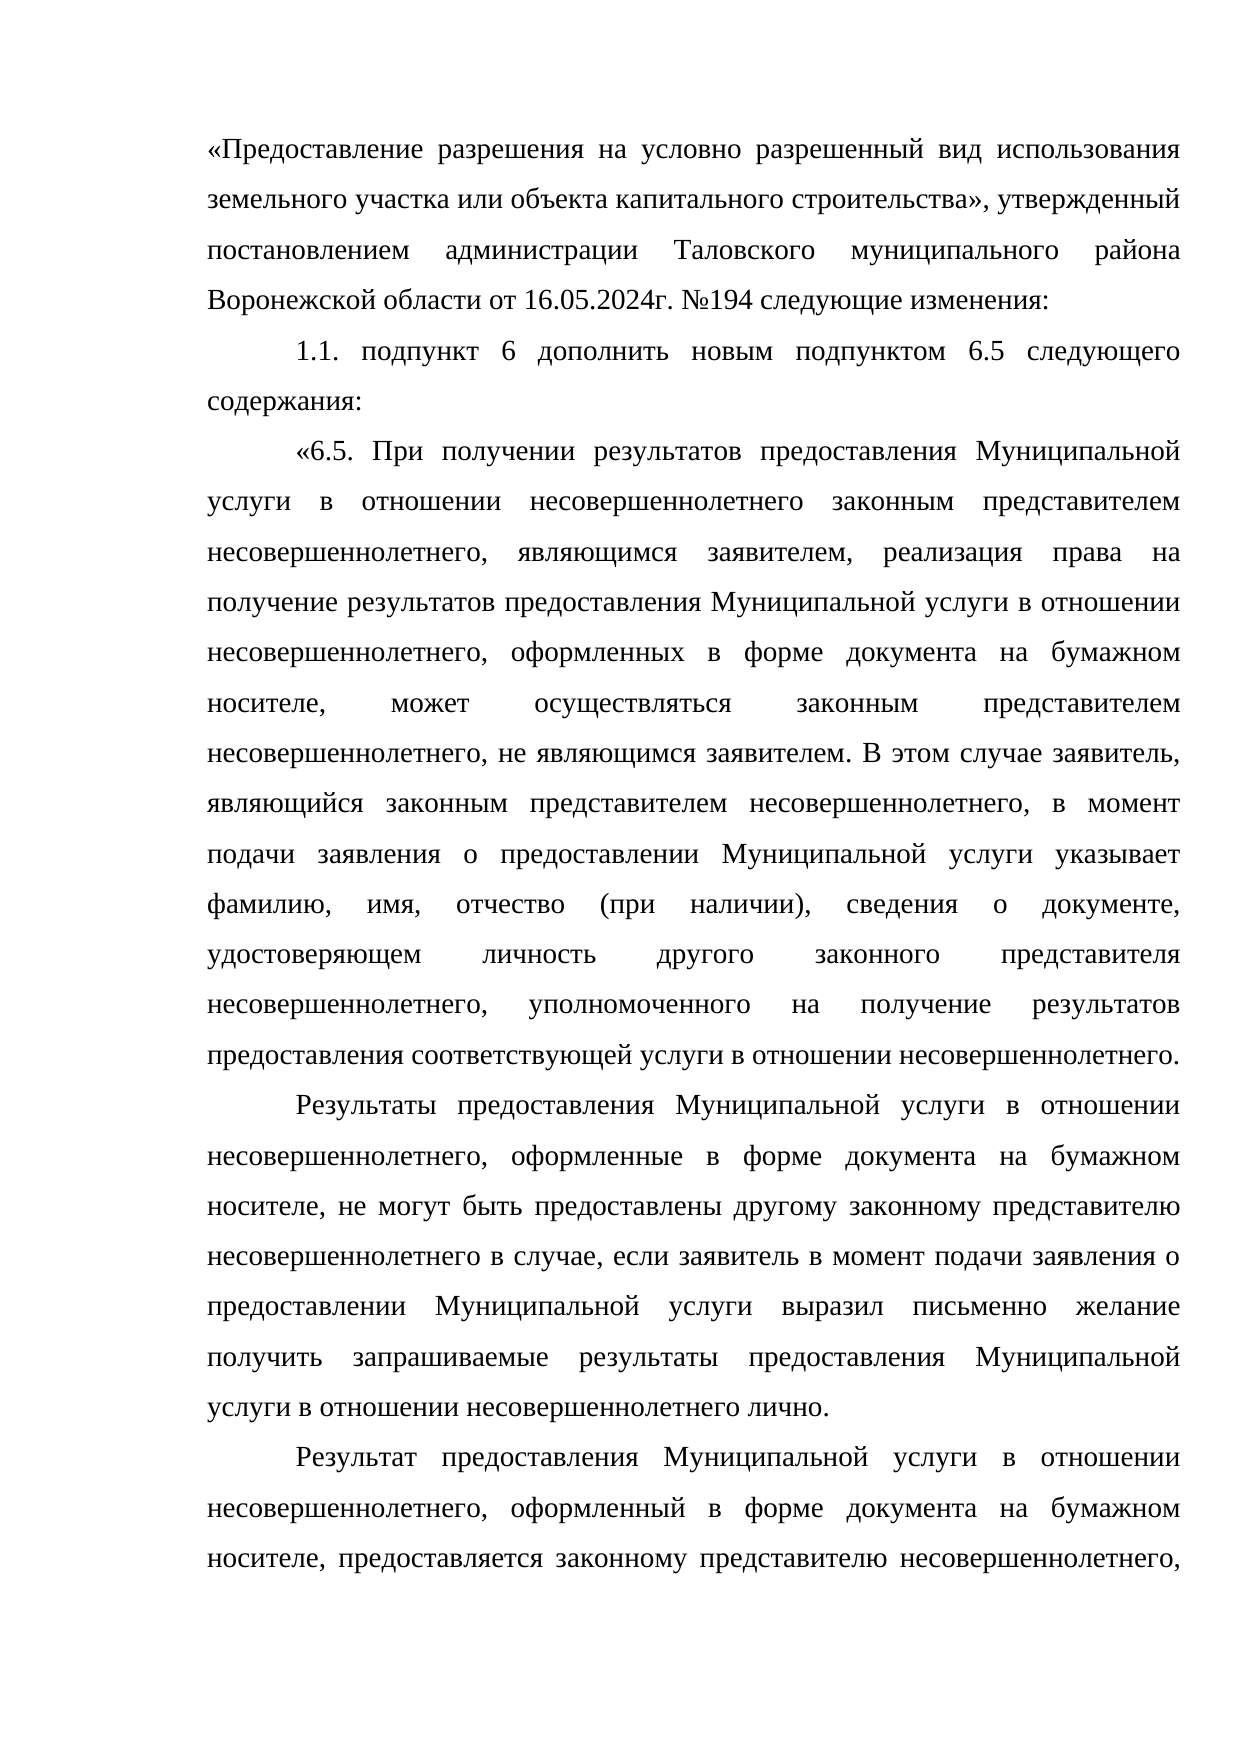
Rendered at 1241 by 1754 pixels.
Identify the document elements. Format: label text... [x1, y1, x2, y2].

text «6.5. При получении результатов предоставления Муниципальной услуги в отношении несовершеннолетнего законным представителем несовершеннолетнего, являющимся заявителем, реализация права на получение результатов предоставления Муниципальной услуги в отношении несовершеннолетнего, оформленных в форме документа на бумажном носителе, может осуществляться законным представителем несовершеннолетнего, не являющимся заявителем. В этом случае заявитель, являющийся законным представителем несовершеннолетнего, в момент подачи заявления о предоставлении Муниципальной услуги указывает фамилию, имя, отчество (при наличии), сведения о документе, удостоверяющем личность другого законного представителя несовершеннолетнего, уполномоченного на получение результатов предоставления соответствующей услуги в отношении несовершеннолетнего. [207, 433, 1181, 1071]
text 1.1. подпункт 6 дополнить новым подпунктом 6.5 следующего содержания: [207, 333, 1181, 416]
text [207, 1439, 1181, 1574]
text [207, 131, 1181, 316]
text Результаты предоставления Муниципальной услуги в отношении несовершеннолетнего, оформленные в форме документа на бумажном носителе, не могут быть предоставлены другому законному представителю несовершеннолетнего в случае, если заявитель в момент подачи заявления о предоставлении Муниципальной услуги выразил письменно желание получить запрашиваемые результаты предоставления Муниципальной услуги в отношении несовершеннолетнего лично. [207, 1087, 1181, 1423]
